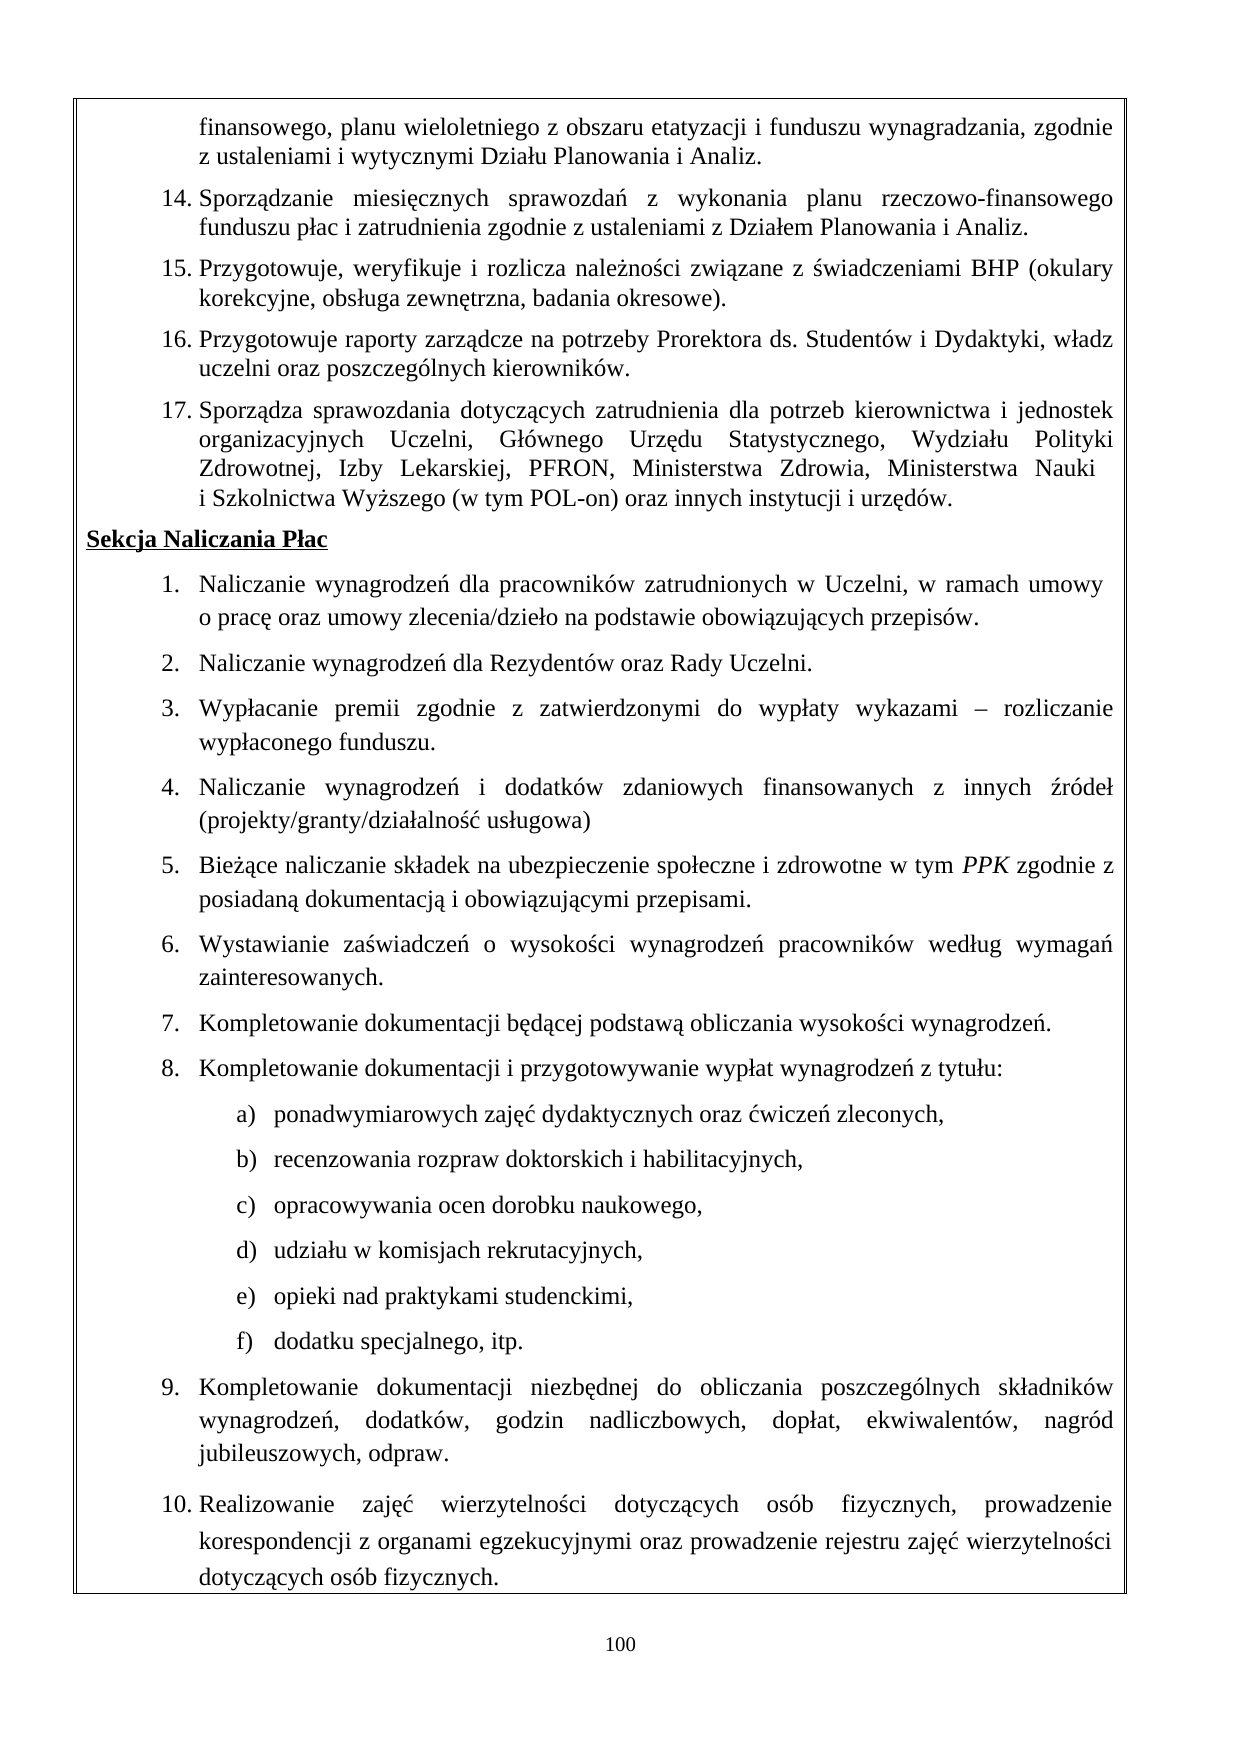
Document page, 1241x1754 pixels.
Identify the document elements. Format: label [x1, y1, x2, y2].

table_cell [77, 99, 1124, 1593]
